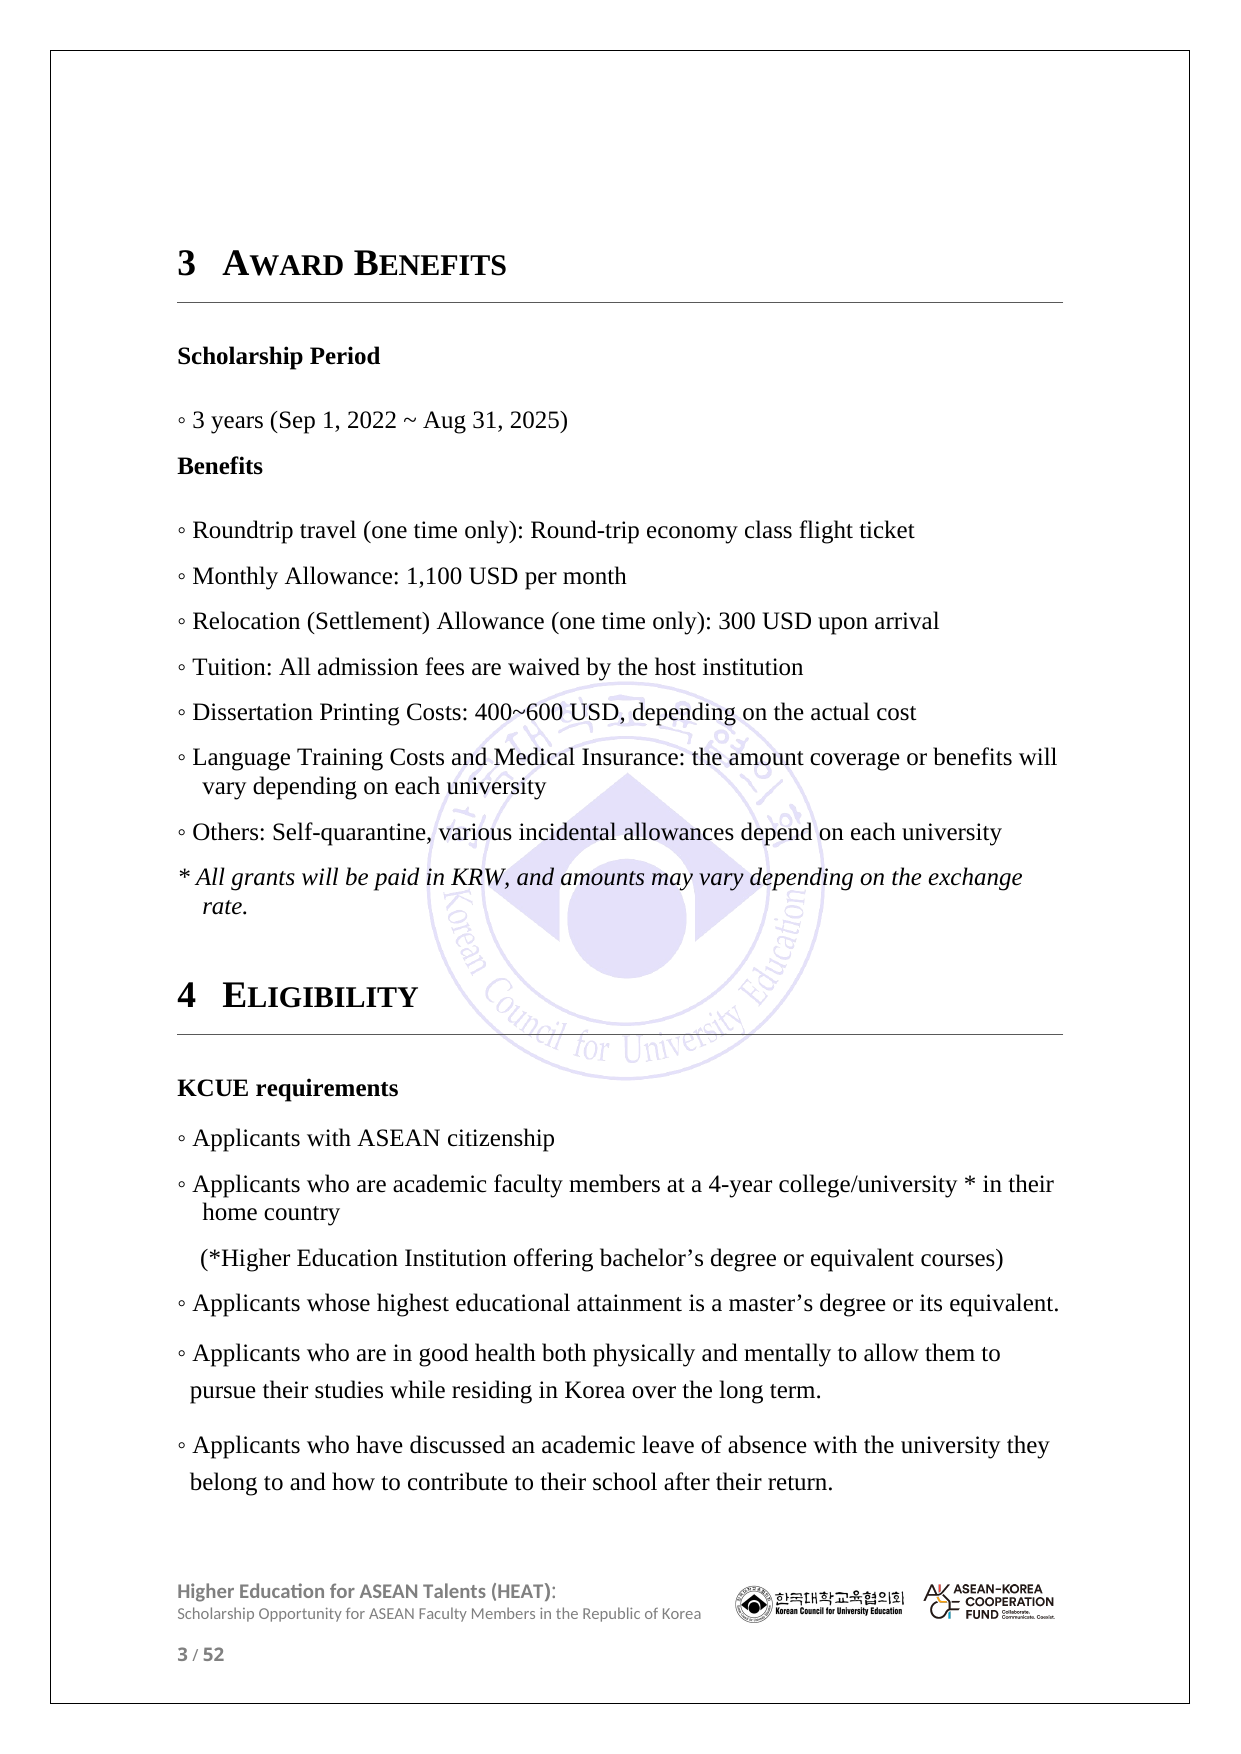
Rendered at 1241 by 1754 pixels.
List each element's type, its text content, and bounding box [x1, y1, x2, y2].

picture [923, 1584, 1055, 1619]
text (*Higher Education Institution offering bachelor’s degree or equivalent courses) [200, 1243, 1063, 1272]
text ◦ Applicants with ASEAN citizenship [177, 1123, 1063, 1152]
text ◦ Applicants who have discussed an academic leave of absence with the university they belong to and how to contribute to their school after their return. [177, 1425, 1063, 1500]
text ◦ Roundtrip travel (one time only): Round-trip economy class flight ticket [177, 515, 1063, 544]
text ◦ Dissertation Printing Costs: 400~600 USD, depending on the actual cost [177, 697, 1063, 726]
text * All grants will be paid in KRW, and amounts may vary depending on the exchange rate. [177, 862, 1063, 919]
subtitle Eligibility [177, 957, 1063, 1034]
text ◦ Tuition: All admission fees are waived by the host institution [177, 652, 1063, 680]
text ◦ 3 years (Sep 1, 2022 ~ Aug 31, 2025) [177, 406, 1063, 434]
text ◦ Applicants who are in good health both physically and mentally to allow them to pursue their studies while residing in Korea over the long term. [177, 1334, 1063, 1409]
text ◦ Monthly Allowance: 1,100 USD per month [177, 561, 1063, 589]
picture [734, 1584, 907, 1625]
text Benefits [177, 447, 1063, 484]
text ◦ Applicants who are academic faculty members at a 4-year college/university * in their home country [177, 1169, 1063, 1226]
text ◦ Others: Self-quarantine, various incidental allowances depend on each university [177, 817, 1063, 845]
text KCUE requirements [177, 1069, 1063, 1107]
text Scholarship Period [177, 337, 1063, 374]
text ◦ Relocation (Settlement) Allowance (one time only): 300 USD upon arrival [177, 606, 1063, 635]
text ◦ Language Training Costs and Medical Insurance: the amount coverage or benefits will vary depending on each university [177, 742, 1063, 800]
text ◦ Applicants whose highest educational attainment is a master’s degree or its equivalent. [177, 1288, 1063, 1317]
subtitle Award Benefits [177, 225, 1063, 302]
